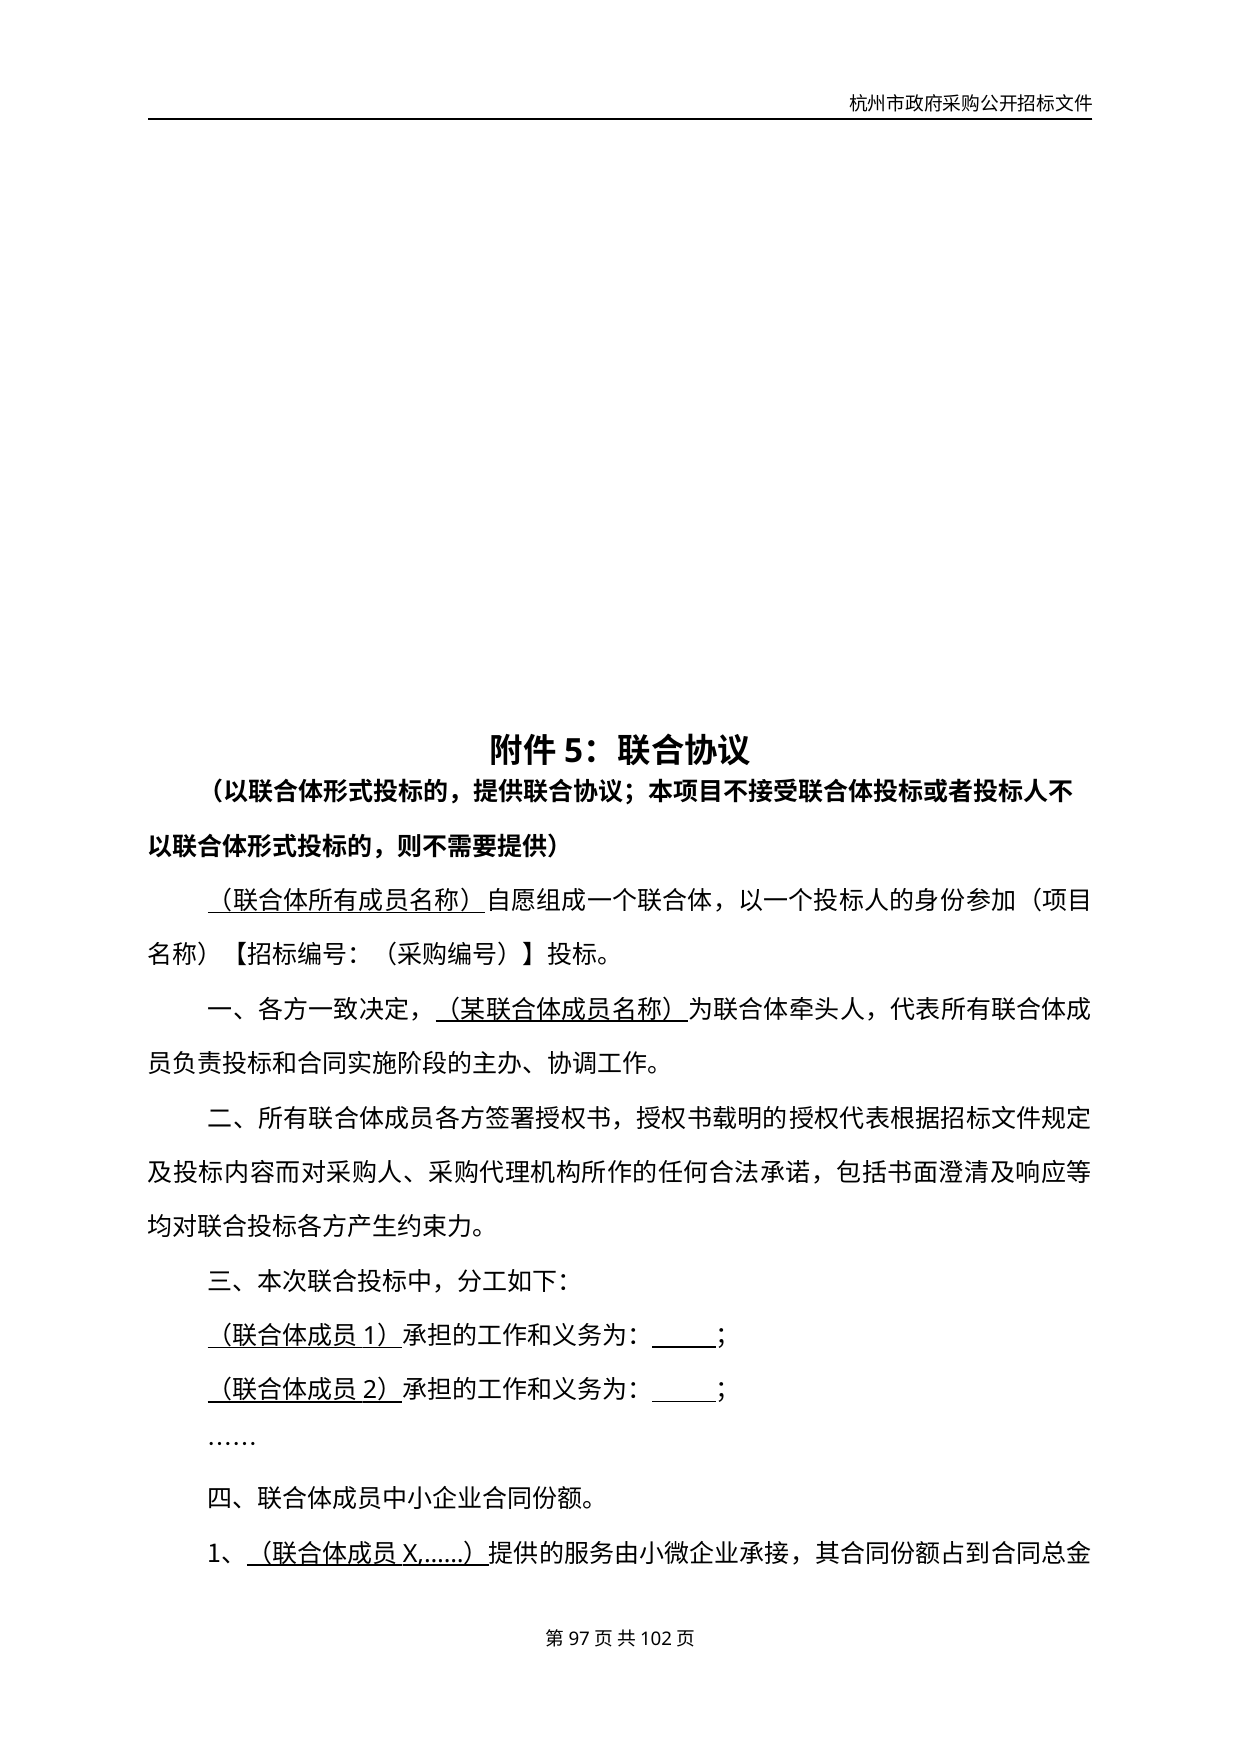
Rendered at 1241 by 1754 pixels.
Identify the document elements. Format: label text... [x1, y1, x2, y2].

text 附件5：联合协议 [148, 723, 1092, 772]
text …… [148, 1424, 1092, 1461]
text （以联合体形式投标的，提供联合协议；本项目不接受联合体投标或者投标人不以联合体形式投标的，则不需要提供） [148, 772, 1092, 862]
text （联合体成员1）承担的工作和义务为： ； [148, 1316, 1092, 1352]
text （联合体所有成员名称）自愿组成一个联合体，以一个投标人的身份参加（项目名称）【招标编号：（采购编号）】投标。 [148, 881, 1092, 971]
text 二、所有联合体成员各方签署授权书，授权书载明的授权代表根据招标文件规定及投标内容而对采购人、采购代理机构所作的任何合法承诺，包括书面澄清及响应等均对联合投标各方产生约束力。 [148, 1098, 1092, 1243]
text 三、本次联合投标中，分工如下： [148, 1261, 1092, 1297]
text （联合体成员2）承担的工作和义务为： ； [148, 1370, 1092, 1406]
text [148, 1533, 1092, 1569]
text 一、各方一致决定，（某联合体成员名称）为联合体牵头人，代表所有联合体成员负责投标和合同实施阶段的主办、协调工作。 [148, 989, 1092, 1080]
text 四、联合体成员中小企业合同份额。 [148, 1479, 1092, 1515]
